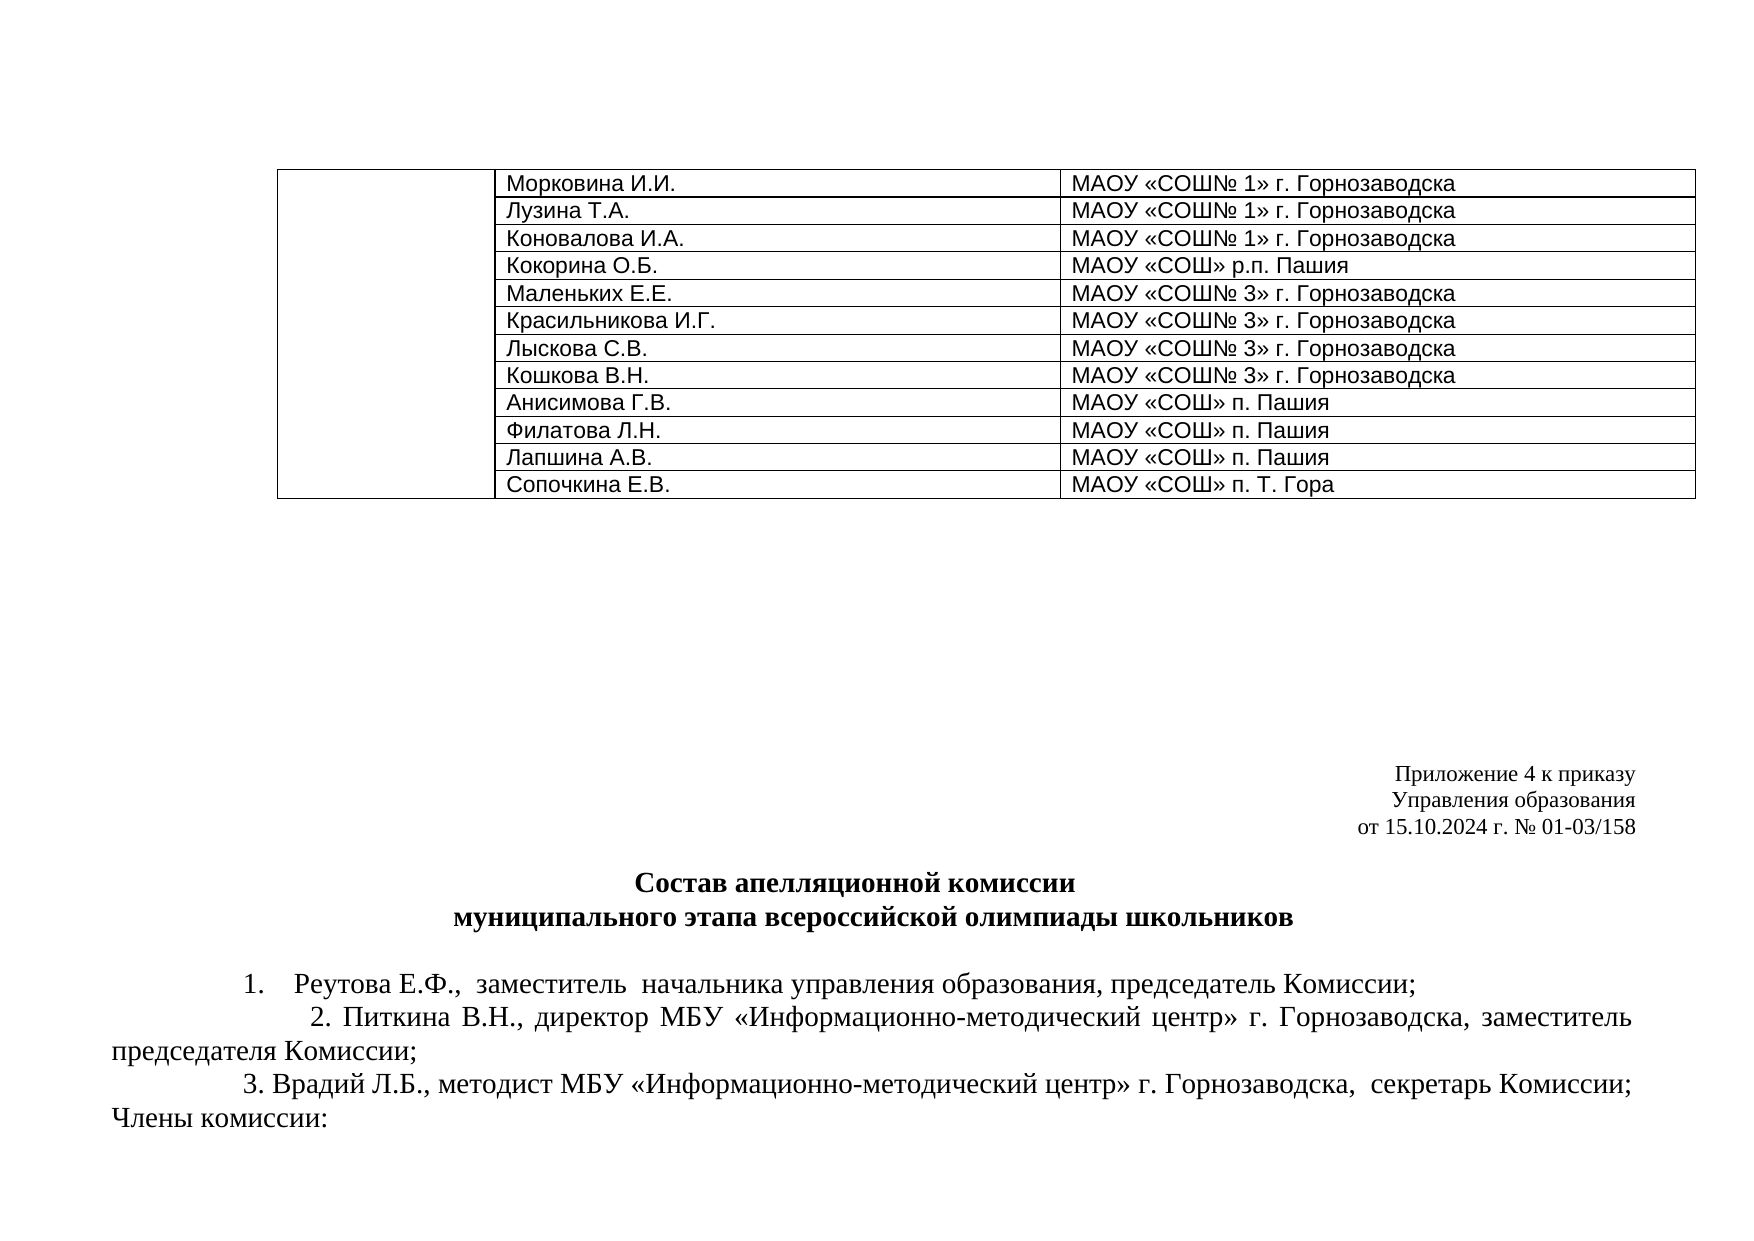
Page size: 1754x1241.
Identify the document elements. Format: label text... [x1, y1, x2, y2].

table_cell Коновалова И.А. [496, 225, 1060, 251]
table_cell Кокорина О.Б. [496, 252, 1060, 279]
table_cell МАОУ «СОШ№ 1» г. Горнозаводска [1061, 225, 1695, 251]
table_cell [1061, 170, 1695, 196]
text 1. Реутова Е.Ф., заместитель начальника управления образования, председатель Комиссии; [111, 966, 1636, 999]
table_cell Анисимова Г.В. [496, 389, 1060, 416]
table_cell Лапшина А.В. [496, 444, 1060, 470]
table_cell Лыскова С.В. [496, 335, 1060, 361]
text 2. Питкина В.Н., директор МБУ «Информационно-методический центр» г. Горнозаводска, заместитель председателя Комиссии; [111, 999, 1636, 1067]
table_cell МАОУ «СОШ№ 3» г. Горнозаводска [1061, 280, 1695, 306]
table_cell Красильникова И.Г. [496, 307, 1060, 333]
text 3. Врадий Л.Б., методист МБУ «Информационно-методический центр» г. Горнозаводска, секретарь Комиссии; [111, 1067, 1636, 1100]
table_cell Маленьких Е.Е. [496, 280, 1060, 306]
text муниципального этапа всероссийской олимпиады школьников [111, 899, 1636, 932]
table_cell Лузина Т.А. [496, 198, 1060, 224]
text Члены комиссии: [111, 1100, 1636, 1134]
text Приложение 4 к приказу [74, 760, 1636, 786]
text Состав апелляционной комиссии [74, 865, 1636, 899]
table_cell МАОУ «СОШ№ 3» г. Горнозаводска [1061, 307, 1695, 333]
table_cell МАОУ «СОШ» п. Т. Гора [1061, 471, 1695, 498]
text от 15.10.2024 г. № 01-03/158 [111, 813, 1636, 839]
table_cell МАОУ «СОШ» п. Пашия [1061, 444, 1695, 470]
table_cell Сопочкина Е.В. [496, 471, 1060, 498]
table_cell Морковина И.И. [496, 170, 1060, 196]
table_cell МАОУ «СОШ» р.п. Пашия [1061, 252, 1695, 279]
table_cell Кошкова В.Н. [496, 362, 1060, 388]
table_cell Филатова Л.Н. [496, 417, 1060, 443]
table_cell МАОУ «СОШ№ 3» г. Горнозаводска [1061, 362, 1695, 388]
table_cell МАОУ «СОШ» п. Пашия [1061, 389, 1695, 416]
text Управления образования [111, 786, 1636, 813]
table_cell МАОУ «СОШ№ 1» г. Горнозаводска [1061, 198, 1695, 224]
table_cell МАОУ «СОШ» п. Пашия [1061, 417, 1695, 443]
table_cell МАОУ «СОШ№ 3» г. Горнозаводска [1061, 335, 1695, 361]
